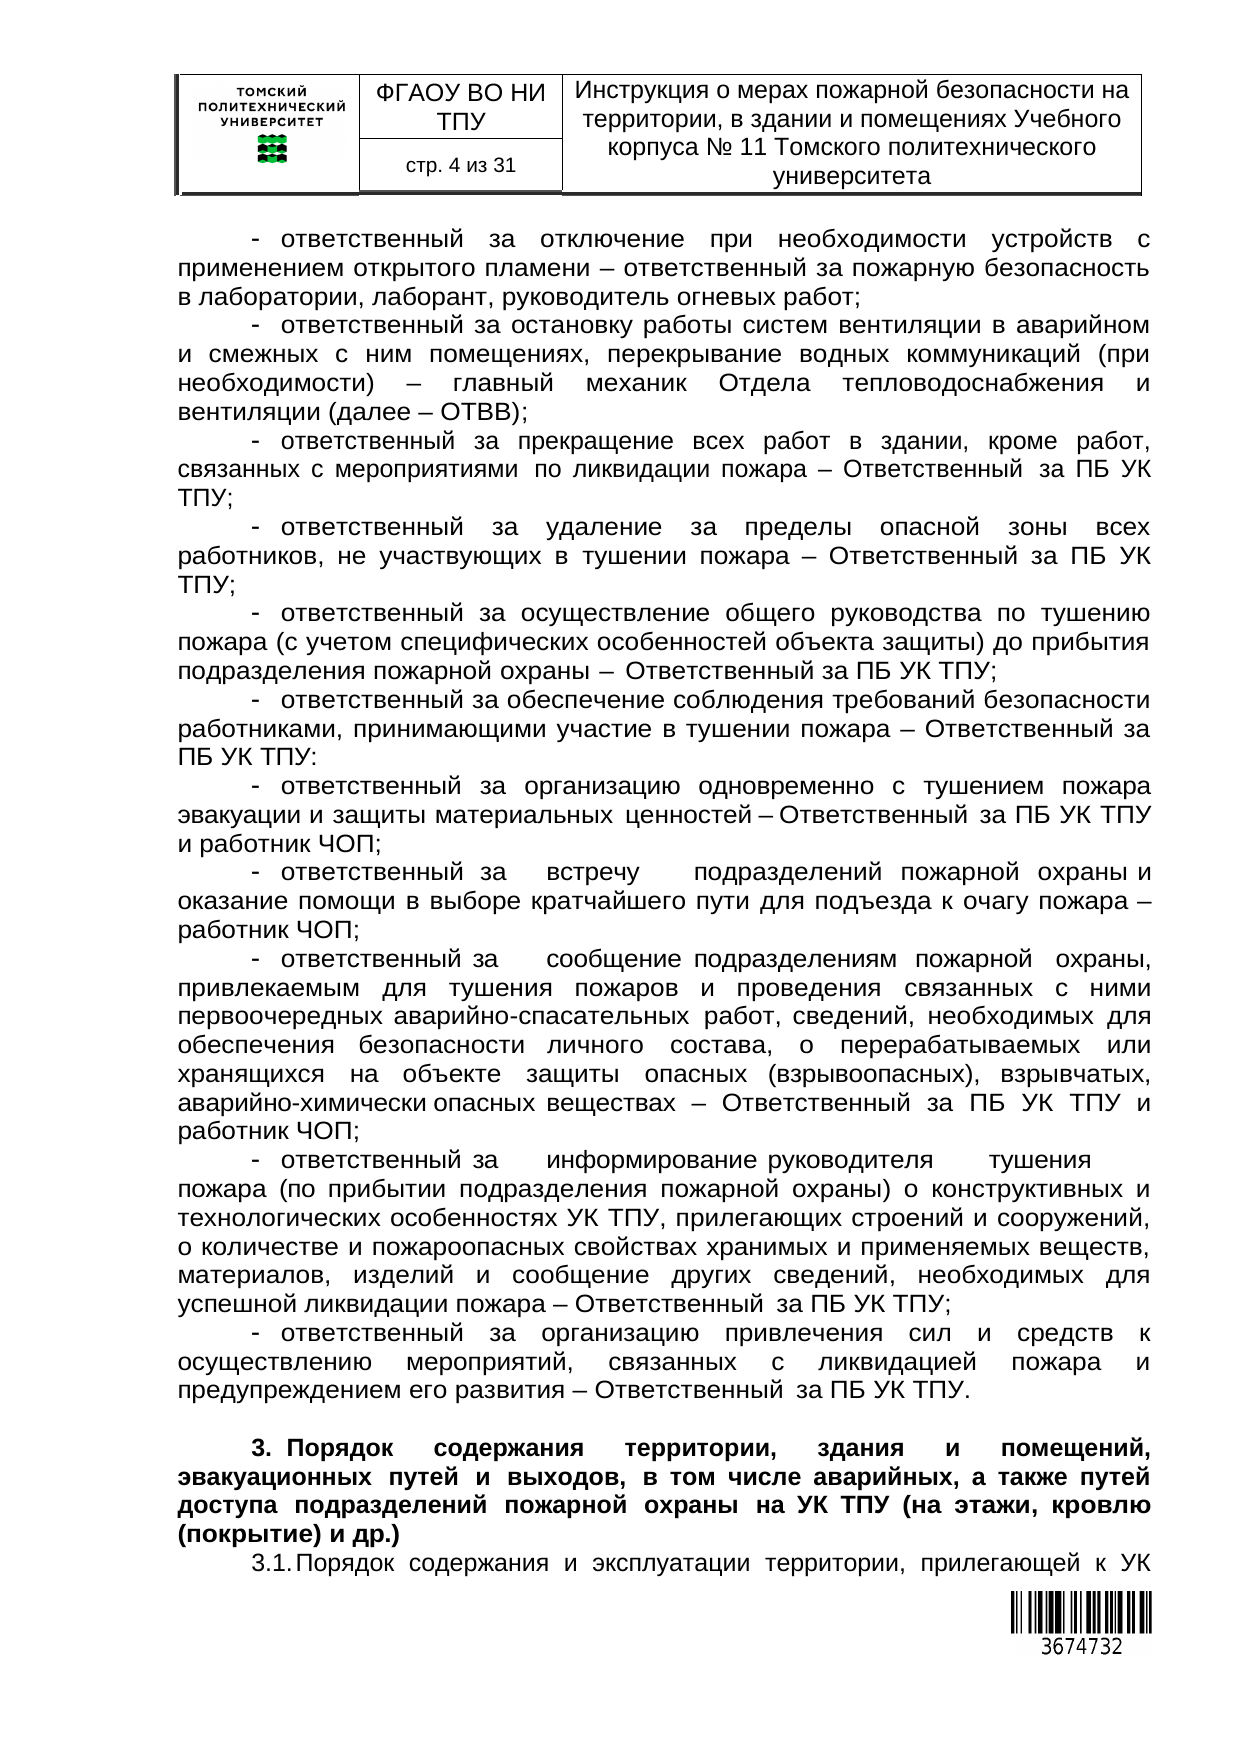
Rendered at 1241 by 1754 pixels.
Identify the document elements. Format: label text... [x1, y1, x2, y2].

list ответственный за организацию одновременно с тушением пожара эвакуации и защиты материальных ценностей – Ответственный за ПБ УК ТПУ и работник ЧОП; [177, 771, 1152, 857]
list ответственный за обеспечение соблюдения требований безопасности работниками, принимающими участие в тушении пожара – Ответственный за ПБ УК ТПУ: [177, 685, 1152, 771]
list ответственный за прекращение всех работ в здании, кроме работ, связанных с мероприятиями по ликвидации пожара – Ответственный за ПБ УК ТПУ; [177, 426, 1152, 512]
list ответственный за встречу подразделений пожарной охраны и оказание помощи в выборе кратчайшего пути для подъезда к очагу пожара – работник ЧОП; [177, 857, 1152, 944]
list ответственный за организацию привлечения сил и средств к осуществлению мероприятий, связанных с ликвидацией пожара и предупреждением его развития – Ответственный за ПБ УК ТПУ. [177, 1318, 1152, 1404]
list ответственный за информирование руководителя тушения пожара (по прибытии подразделения пожарной охраны) о конструктивных и технологических особенностях УК ТПУ, прилегающих строений и сооружений, о количестве и пожароопасных свойствах хранимых и применяемых веществ, материалов, изделий и сообщение других сведений, необходимых для успешной ликвидации пожара – Ответственный за ПБ УК ТПУ; [177, 1145, 1152, 1318]
list ответственный за сообщение подразделениям пожарной охраны, привлекаемым для тушения пожаров и проведения связанных с ними первоочередных аварийно-спасательных работ, сведений, необходимых для обеспечения безопасности личного состава, о перерабатываемых или хранящихся на объекте защиты опасных (взрывоопасных), взрывчатых, аварийно-химически опасных веществах – Ответственный за ПБ УК ТПУ и работник ЧОП; [177, 944, 1152, 1145]
list Порядок содержания территории, здания и помещений, эвакуационных путей и выходов, в том числе аварийных, а также путей доступа подразделений пожарной охраны на УК ТПУ (на этажи, кровлю (покрытие) и др.) [177, 1433, 1152, 1548]
list ответственный за отключение при необходимости устройств с применением открытого пламени – ответственный за пожарную безопасность в лаборатории, лаборант, руководитель огневых работ; [177, 224, 1152, 311]
picture [1011, 1591, 1152, 1662]
list ответственный за остановку работы систем вентиляции в аварийном и смежных с ним помещениях, перекрывание водных коммуникаций (при необходимости) – главный механик Отдела тепловодоснабжения и вентиляции (далее – ОТВВ); [177, 311, 1152, 426]
picture [188, 81, 350, 165]
list ответственный за осуществление общего руководства по тушению пожара (с учетом специфических особенностей объекта защиты) до прибытия подразделения пожарной охраны – Ответственный за ПБ УК ТПУ; [177, 598, 1152, 685]
list Порядок содержания и эксплуатации территории, прилегающей к УК ТПУ. [177, 1548, 1152, 1577]
list ответственный за удаление за пределы опасной зоны всех работников, не участвующих в тушении пожара – Ответственный за ПБ УК ТПУ; [177, 512, 1152, 598]
